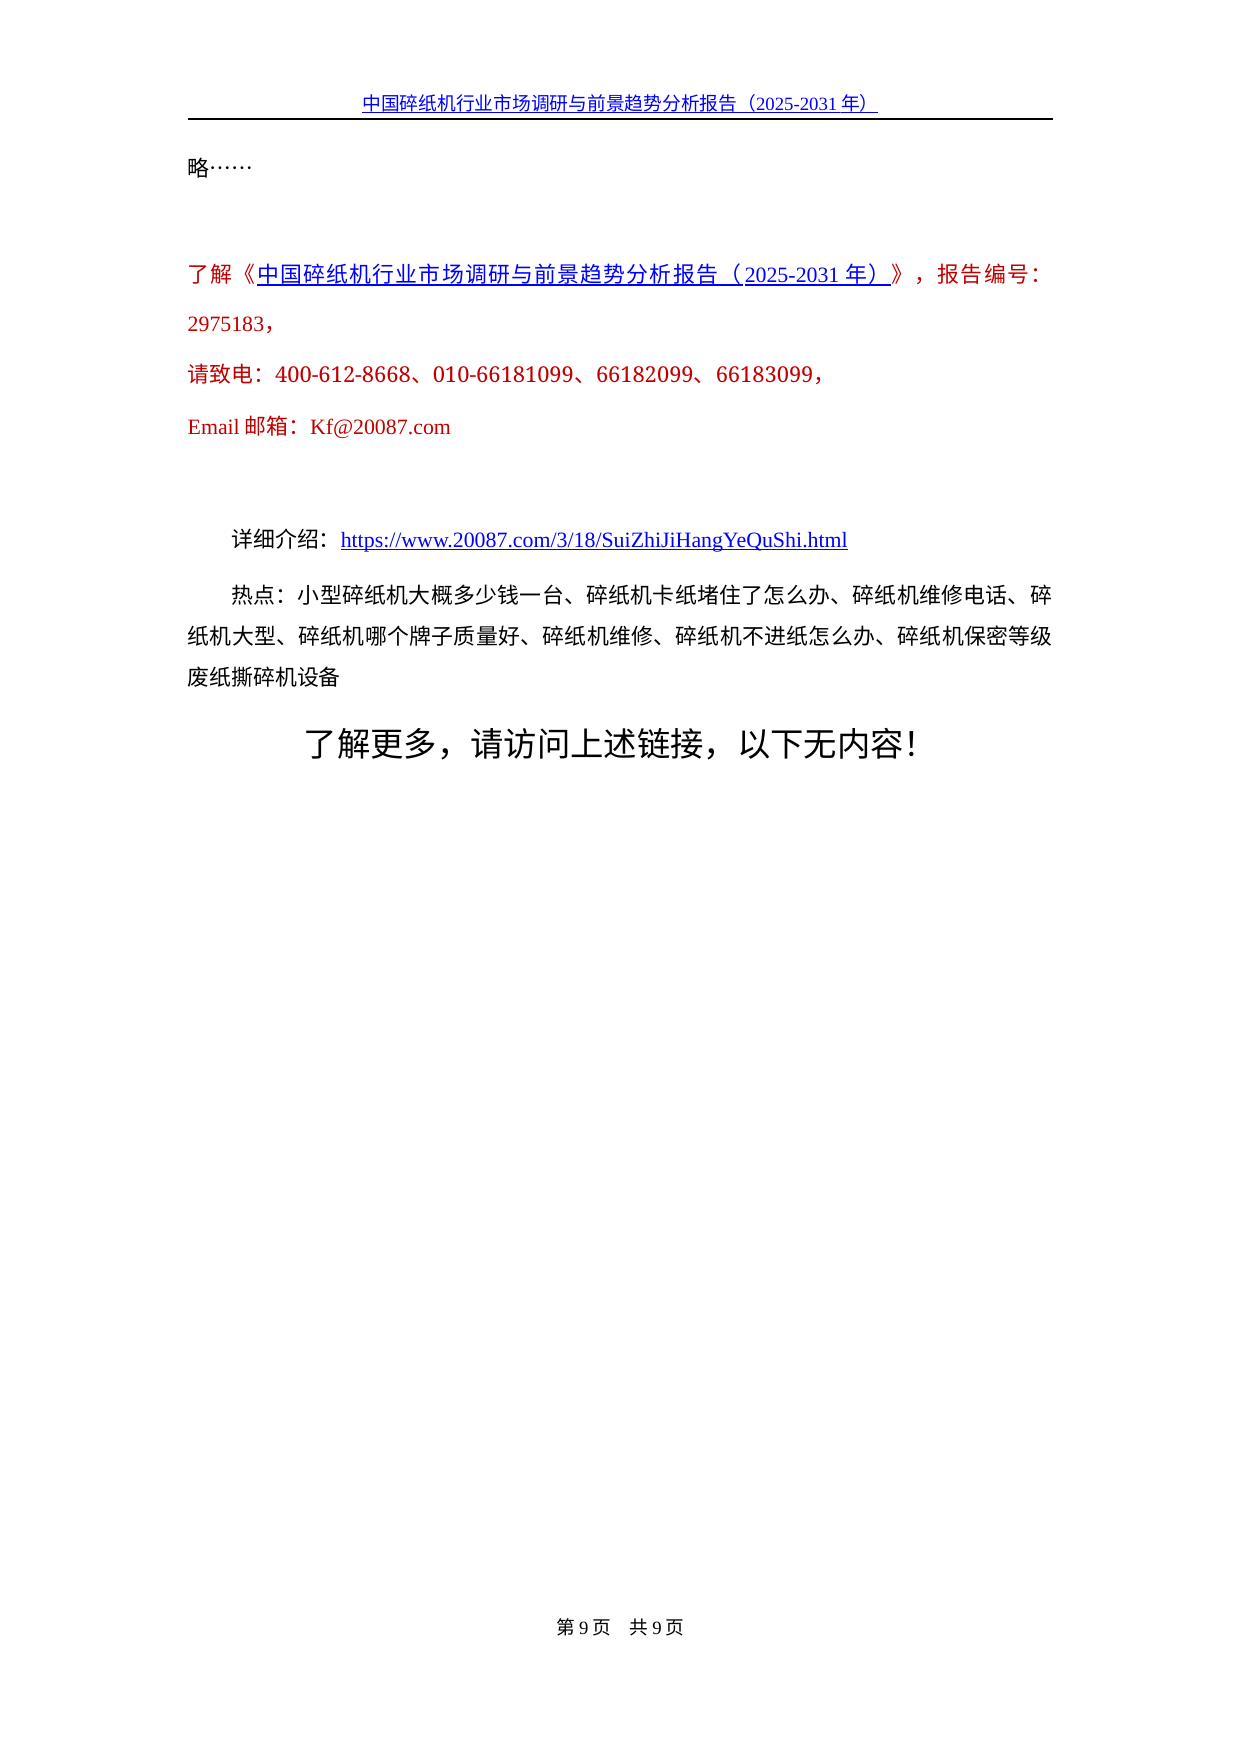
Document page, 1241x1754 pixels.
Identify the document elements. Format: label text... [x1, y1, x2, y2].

text Email邮箱：Kf@20087.com [187, 408, 1053, 441]
text 请致电：400-612-8668、010-66181099、66182099、66183099， [187, 357, 1053, 389]
text 热点：小型碎纸机大概多少钱一台、碎纸机卡纸堵住了怎么办、碎纸机维修电话、碎纸机大型、碎纸机哪个牌子质量好、碎纸机维修、碎纸机不进纸怎么办、碎纸机保密等级、废纸撕碎机设备 [187, 578, 1053, 692]
title 了解更多，请访问上述链接，以下无内容！ [187, 709, 1053, 774]
text 了解《中国碎纸机行业市场调研与前景趋势分析报告（2025-2031年）》，报告编号：2975183， [187, 257, 1053, 338]
text 详细介绍：https://www.20087.com/3/18/SuiZhiJiHangYeQuShi.html [187, 521, 1053, 554]
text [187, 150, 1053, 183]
